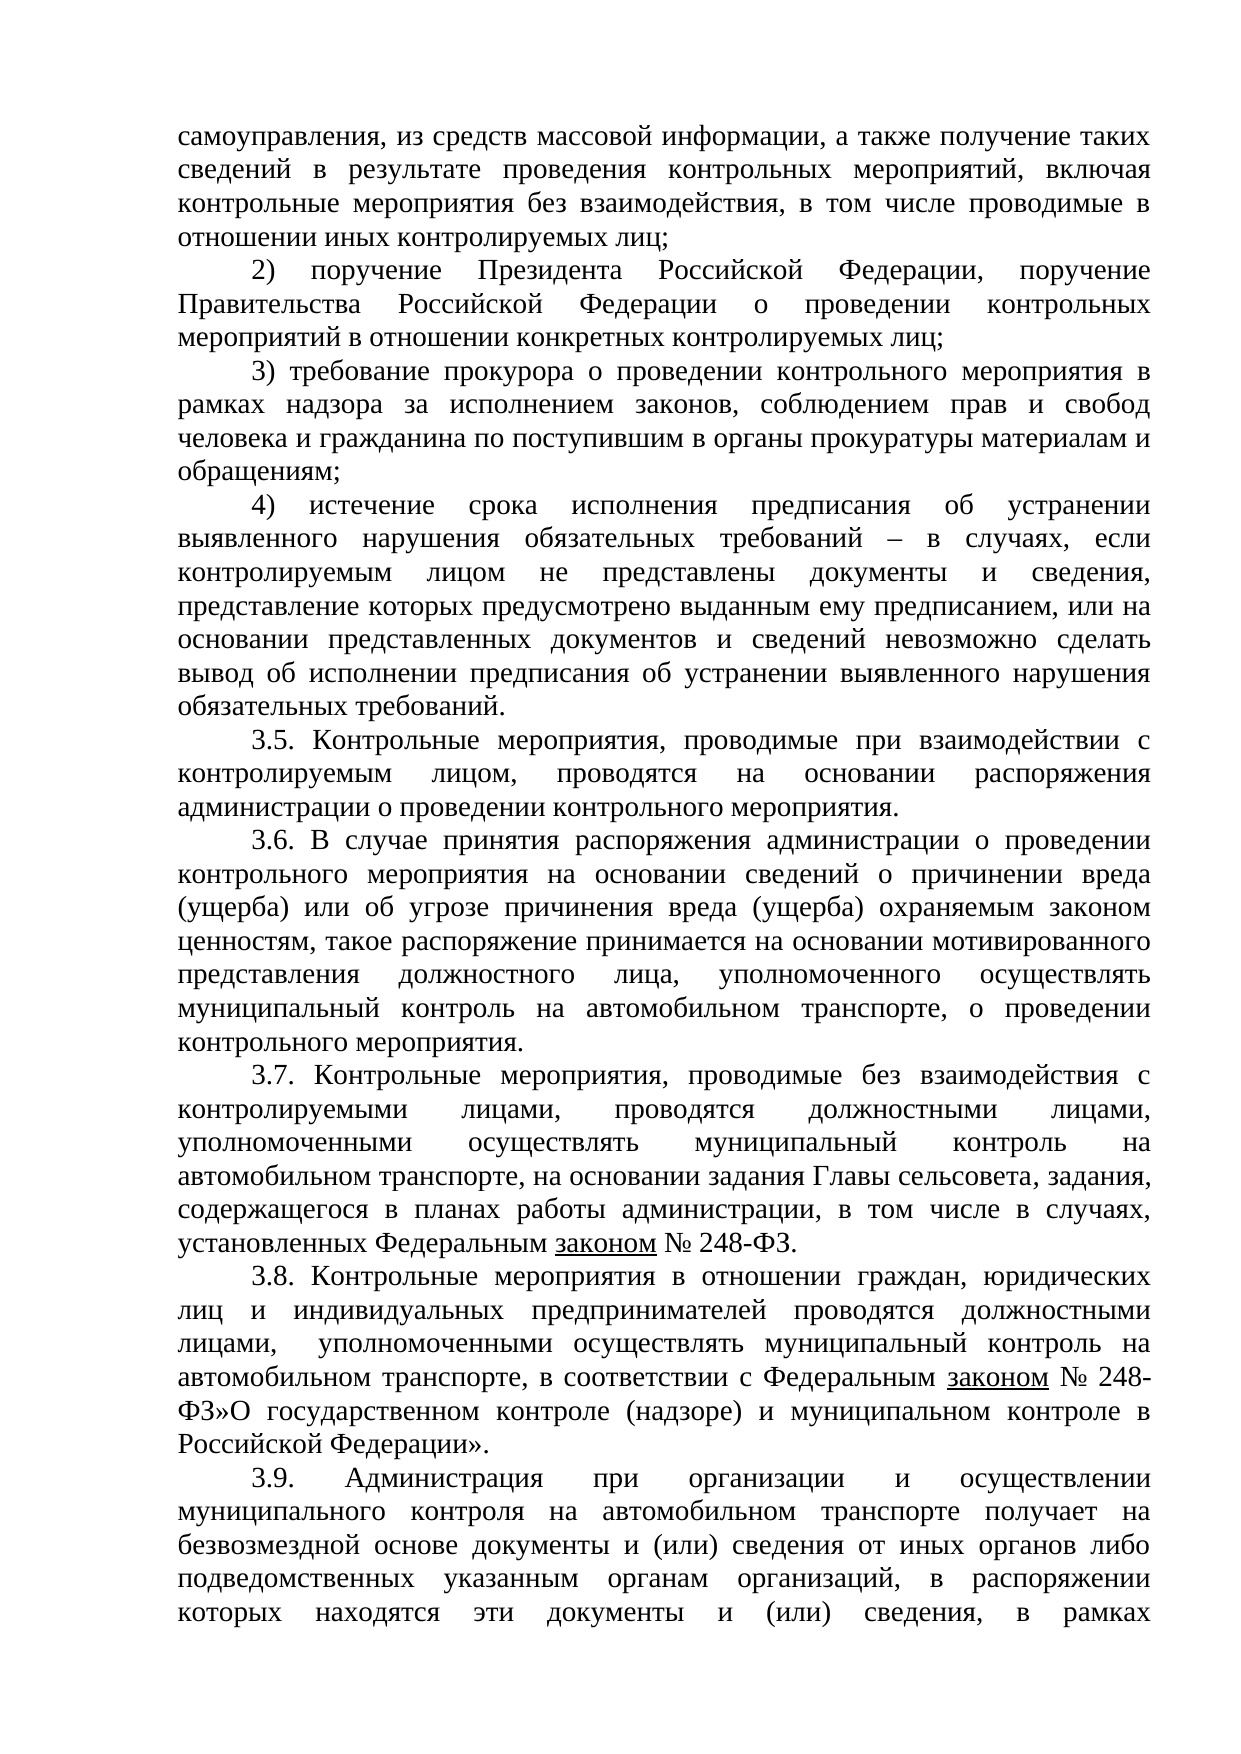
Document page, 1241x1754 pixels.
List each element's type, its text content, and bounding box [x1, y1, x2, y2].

text 4) истечение срока исполнения предписания об устранении выявленного нарушения обязательных требований – в случаях, если контролируемым лицом не представлены документы и сведения, представление которых предусмотрено выданным ему предписанием, или на основании представленных документов и сведений невозможно сделать вывод об исполнении предписания об устранении выявленного нарушения обязательных требований. [177, 487, 1152, 722]
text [177, 118, 1152, 252]
text 3.6. В случае принятия распоряжения администрации о проведении контрольного мероприятия на основании сведений о причинении вреда (ущерба) или об угрозе причинения вреда (ущерба) охраняемым законом ценностям, такое распоряжение принимается на основании мотивированного представления должностного лица, уполномоченного осуществлять муниципальный контроль на автомобильном транспорте, о проведении контрольного мероприятия. [177, 822, 1152, 1057]
text 3.7. Контрольные мероприятия, проводимые без взаимодействия с контролируемыми лицами, проводятся должностными лицами, уполномоченными осуществлять муниципальный контроль на автомобильном транспорте, на основании задания Главы сельсовета, задания, содержащегося в планах работы администрации, в том числе в случаях, установленных Федеральным законом № 248-ФЗ. [367, 1225, 1152, 1258]
text 2) поручение Президента Российской Федерации, поручение Правительства Российской Федерации о проведении контрольных мероприятий в отношении конкретных контролируемых лиц; [177, 252, 1152, 353]
text 3) требование прокурора о проведении контрольного мероприятия в рамках надзора за исполнением законов, соблюдением прав и свобод человека и гражданина по поступившим в органы прокуратуры материалам и обращениям; [177, 353, 1152, 487]
text 3.7. Контрольные мероприятия, проводимые без взаимодействия с контролируемыми лицами, проводятся должностными лицами, уполномоченными осуществлять муниципальный контроль на автомобильном транспорте, на основании задания Главы сельсовета, задания, содержащегося в планах работы администрации, в том числе в случаях, установленных Федеральным законом № 248-ФЗ. [177, 1057, 1152, 1191]
text 3.8. Контрольные мероприятия в отношении граждан, юридических лиц и индивидуальных предпринимателей проводятся должностными лицами, уполномоченными осуществлять муниципальный контроль на автомобильном транспорте, в соответствии с Федеральным законом № 248-ФЗ»О государственном контроле (надзоре) и муниципальном контроле в Российской Федерации». [177, 1258, 1152, 1460]
text 3.5. Контрольные мероприятия, проводимые при взаимодействии с контролируемым лицом, проводятся на основании распоряжения администрации о проведении контрольного мероприятия. [177, 722, 1152, 822]
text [177, 1460, 1152, 1627]
